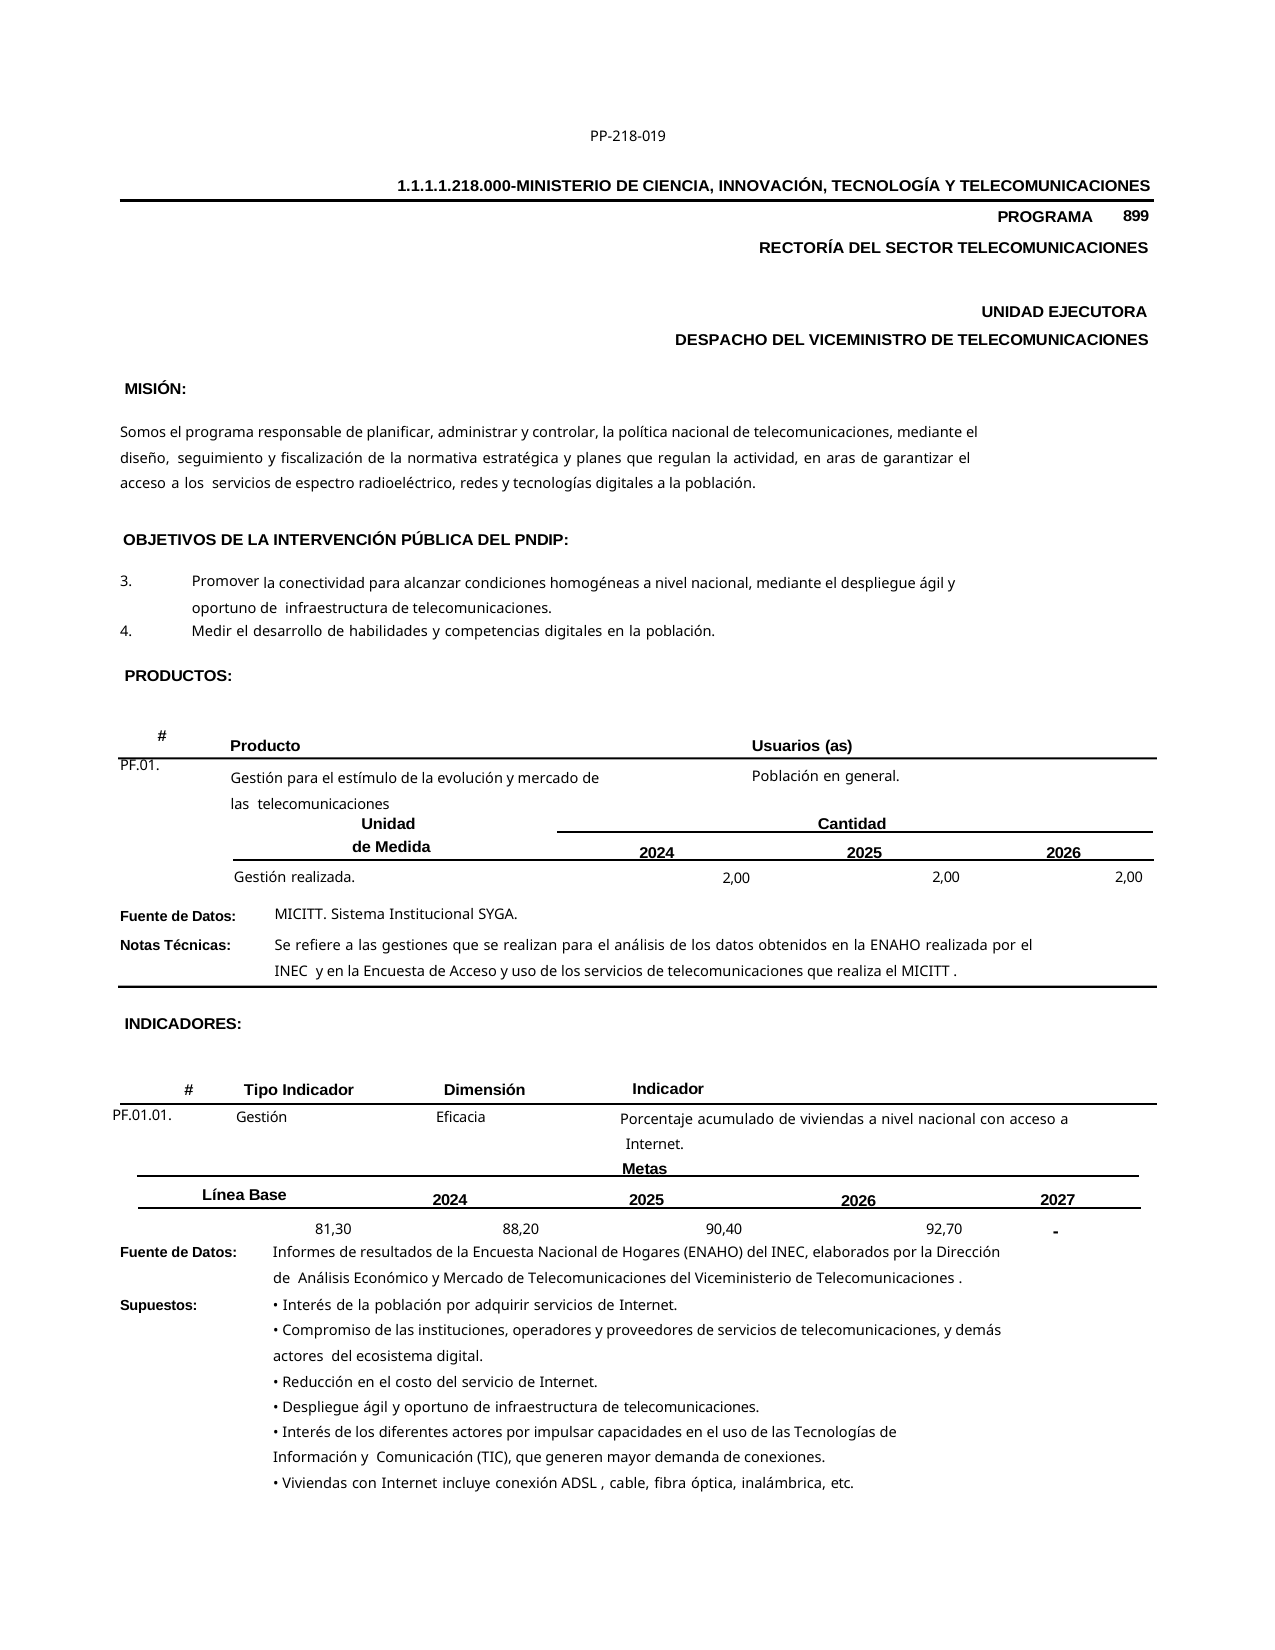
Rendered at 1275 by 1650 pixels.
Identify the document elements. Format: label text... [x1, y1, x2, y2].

text Fuente de Datos: MICITT. Sistema Institucional SYGA. [120, 904, 1169, 924]
text # [106, 726, 167, 744]
text Metas [137, 1160, 1169, 1178]
list Compromiso de las instituciones, operadores y proveedores de servicios de telecomunicaciones, y demás actores del ecosistema digital. [273, 1320, 1035, 1365]
list Despliegue ágil y oportuno de infraestructura de telecomunicaciones. [273, 1396, 1169, 1416]
text 2025 [678, 844, 882, 859]
text de Medida [106, 838, 430, 856]
text PROGRAMA 899 [106, 207, 1149, 226]
subtitle INDICADORES: [124, 1015, 1169, 1033]
text 2024 2025 [432, 1191, 669, 1207]
list Viviendas con Internet incluye conexión ADSL , cable, fibra óptica, inalámbrica, etc. [273, 1473, 1169, 1493]
text 81,30 88,20 90,40 92,70 - [315, 1217, 1169, 1241]
text Gestión para el estímulo de la evolución y mercado de las telecomunicaciones [230, 768, 617, 813]
text RECTORÍA DEL SECTOR TELECOMUNICACIONES [759, 239, 1169, 257]
text Línea Base [202, 1185, 292, 1203]
text Somos el programa responsable de planificar, administrar y controlar, la política nacional de telecomunicaciones, mediante el diseño, seguimiento y fiscalización de la normativa estratégica y planes que regulan la actividad, en aras de garantizar el acceso a los servicios de espectro radioeléctrico, redes y tecnologías digitales a la población. [120, 422, 1003, 493]
text Unidad Cantidad [361, 815, 1169, 833]
subtitle PRODUCTOS: [124, 667, 1169, 685]
text Fuente de Datos: Informes de resultados de la Encuesta Nacional de Hogares (ENAHO) del INEC, elaborados por la Dirección de Análisis Económico y Mercado de Telecomunicaciones del Viceministerio de Telecomunicaciones . [120, 1242, 1003, 1288]
text 2026 [744, 1191, 876, 1207]
subtitle Producto [230, 737, 617, 755]
text MISIÓN: [124, 380, 1169, 398]
list Medir el desarrollo de habilidades y competencias digitales en la población. [120, 624, 1169, 641]
subtitle Usuarios (as) [752, 737, 1169, 755]
text UNIDAD EJECUTORA DESPACHO DEL VICEMINISTRO DE TELECOMUNICACIONES [675, 302, 1169, 349]
list Reducción en el costo del servicio de Internet. [273, 1371, 1169, 1391]
text PF.01. [120, 760, 171, 775]
text Internet. [141, 1134, 1169, 1154]
text Población en general. [752, 765, 1169, 785]
text Notas Técnicas: Se refiere a las gestiones que se realizan para el análisis de los datos obtenidos en la ENAHO realizada por el INEC y en la Encuesta de Acceso y uso de los servicios de telecomunicaciones que realiza el MICITT . [120, 934, 1044, 980]
list Promover la conectividad para alcanzar condiciones homogéneas a nivel nacional, mediante el despliegue ágil y oportuno de infraestructura de telecomunicaciones. [120, 571, 1017, 618]
text 2026 [1046, 844, 1169, 862]
text Supuestos: • Interés de la población por adquirir servicios de Internet. [120, 1295, 1169, 1314]
text PF.01.01. Gestión Eficacia Porcentaje acumulado de viviendas a nivel nacional con acceso a [106, 1105, 1075, 1129]
list Interés de los diferentes actores por impulsar capacidades en el uso de las Tecnologías de Información y Comunicación (TIC), que generen mayor demanda de conexiones. [273, 1421, 974, 1467]
subtitle # Tipo Indicador Dimensión Indicador [184, 1079, 1169, 1099]
text Gestión realizada. 2,00 2,00 2,00 [234, 867, 1169, 888]
subtitle OBJETIVOS DE LA INTERVENCIÓN PÚBLICA DEL PNDIP: [123, 531, 1169, 549]
text 2027 [947, 1191, 1169, 1209]
text 1.1.1.1.218.000-MINISTERIO DE CIENCIA, INNOVACIÓN, TECNOLOGÍA Y TELECOMUNICACIONES [397, 176, 1169, 194]
text 2024 [434, 844, 674, 859]
